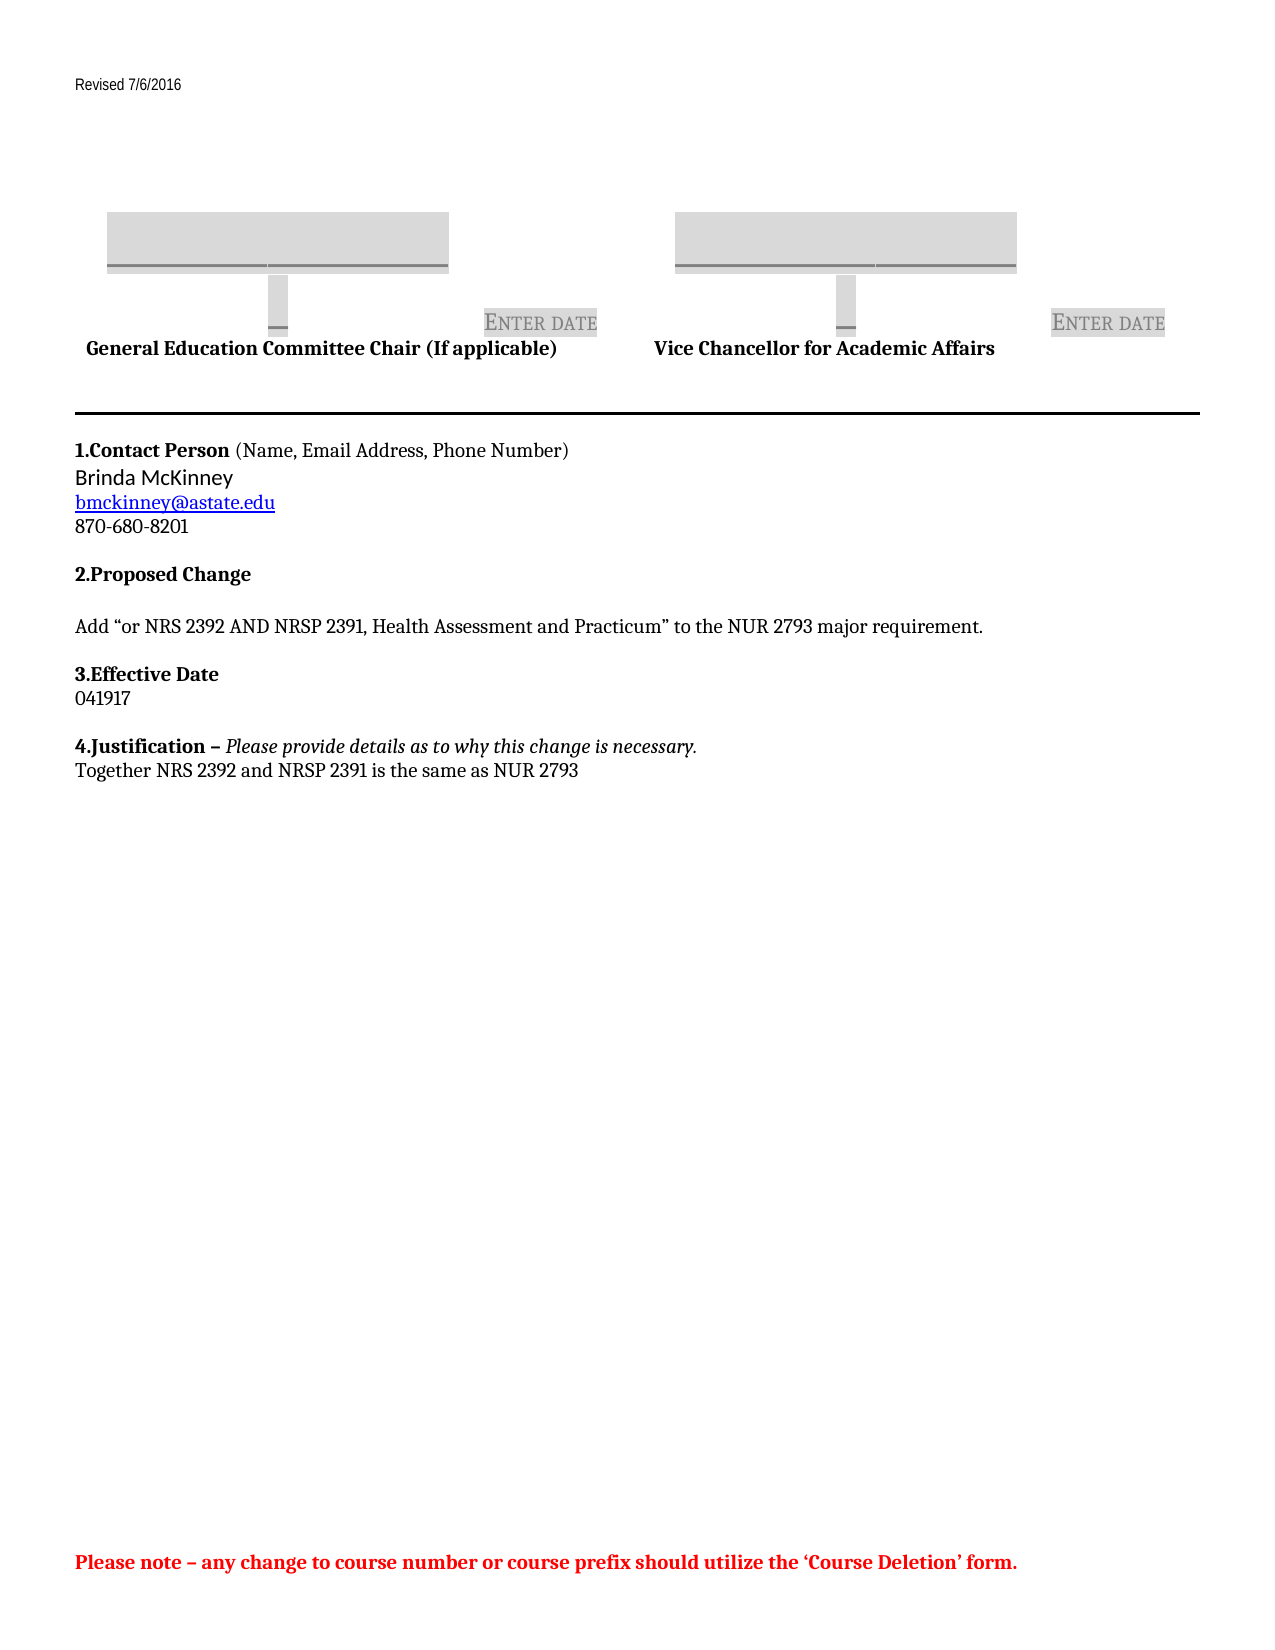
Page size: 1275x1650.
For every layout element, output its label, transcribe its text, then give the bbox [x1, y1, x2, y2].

text 1.Contact Person (Name, Email Address, Phone Number) [75, 439, 1200, 463]
text 2.Proposed Change [75, 563, 1200, 587]
table_cell General Education Committee Chair (If applicable) [75, 150, 643, 386]
text Add “or NRS 2392 AND NRSP 2391, Health Assessment and Practicum” to the NUR 2793 major requirement. [75, 615, 1200, 639]
text 4.Justification – Please provide details as to why this change is necessary. [75, 735, 1200, 759]
text 3.Effective Date [75, 663, 1200, 687]
table_cell Vice Chancellor for Academic Affairs [643, 150, 1211, 386]
